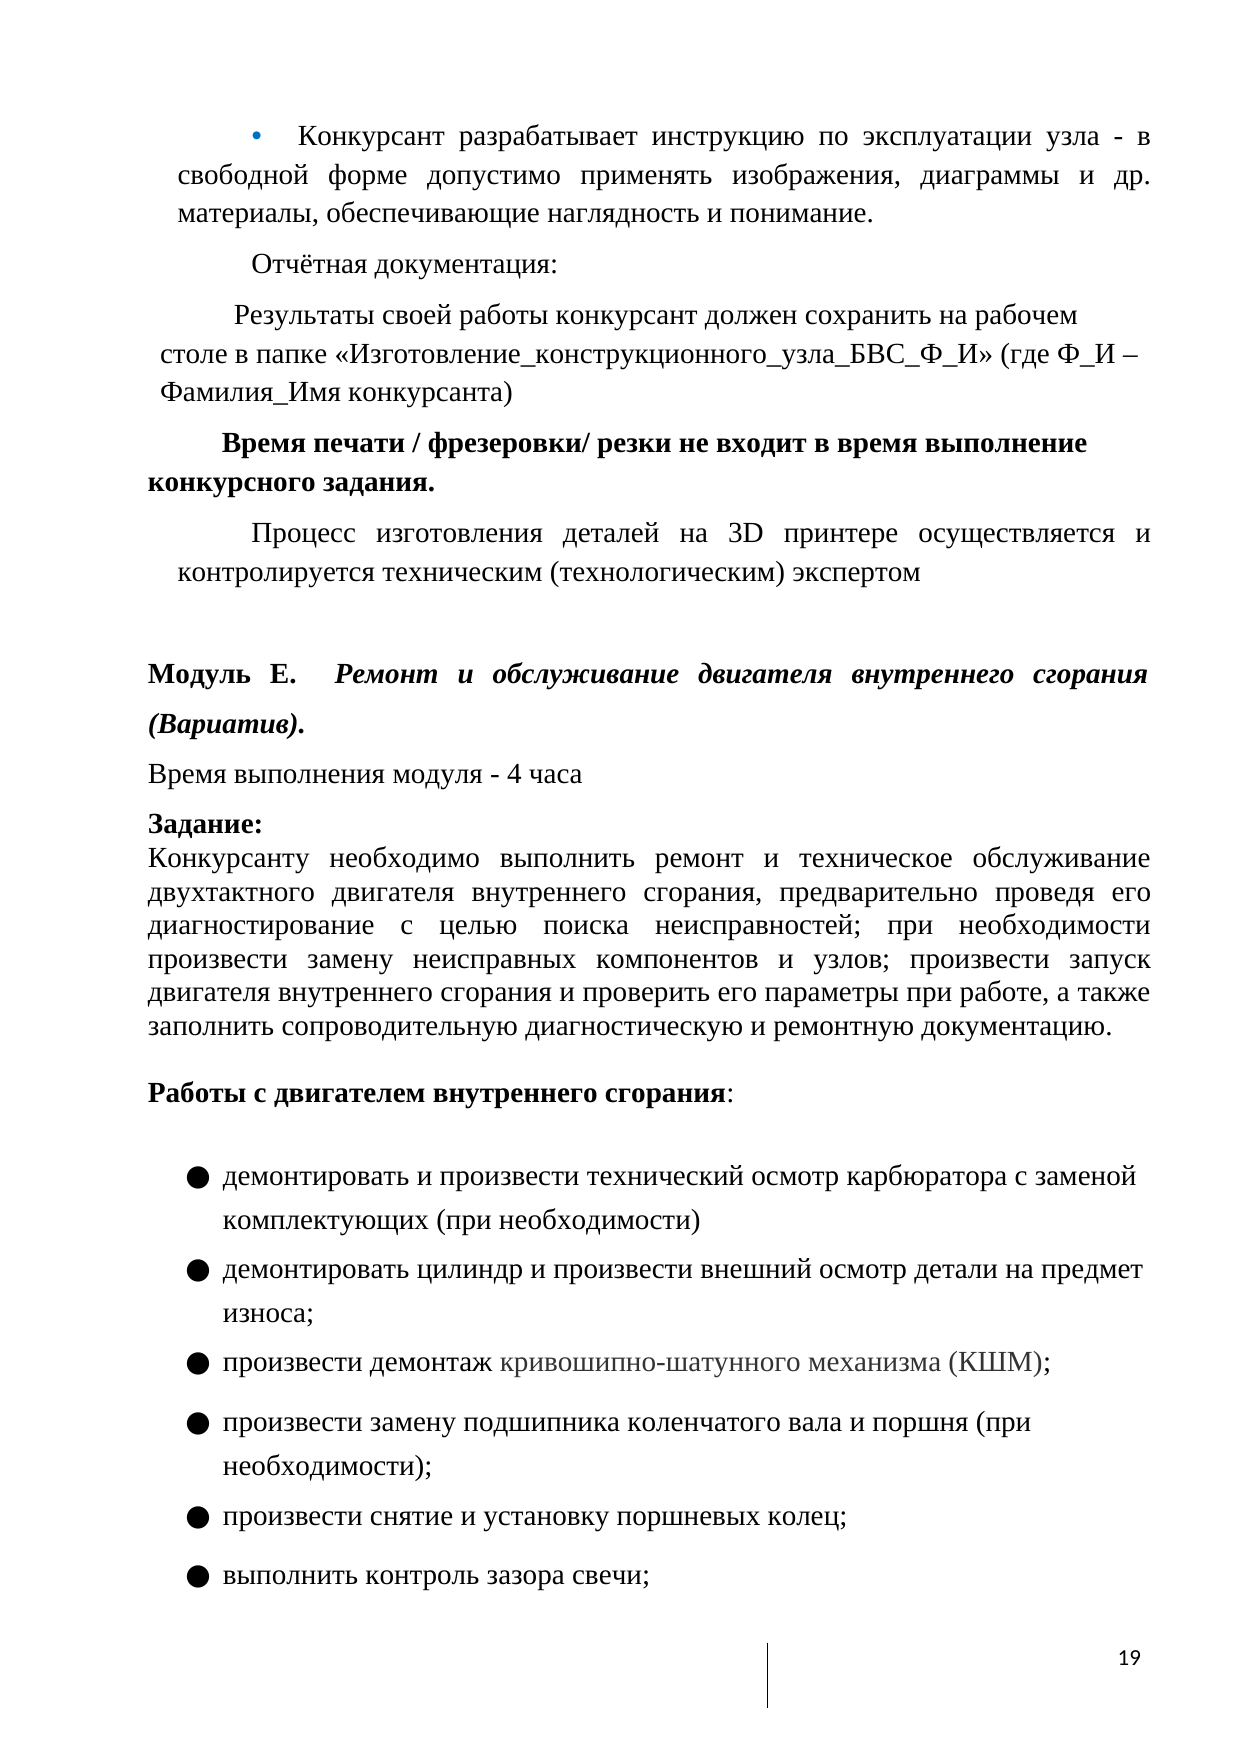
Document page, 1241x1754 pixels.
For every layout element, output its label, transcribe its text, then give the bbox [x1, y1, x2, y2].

list выполнить контроль зазора свечи; [185, 1542, 1152, 1601]
text Модуль Е. Ремонт и обслуживание двигателя внутреннего сгорания (Вариатив). [148, 656, 1152, 739]
text Время выполнения модуля - 4 часа [148, 756, 1152, 790]
text Процесс изготовления деталей на 3D принтере осуществляется и контролируется техническим (технологическим) экспертом [177, 515, 1152, 587]
text Задание: [148, 807, 1152, 840]
list произвести снятие и установку поршневых колец; [185, 1482, 1152, 1542]
text Конкурсанту необходимо выполнить ремонт и техническое обслуживание двухтактного двигателя внутреннего сгорания, предварительно проведя его диагностирование с целью поиска неисправностей; при необходимости произвести замену неисправных компонентов и узлов; произвести запуск двигателя внутреннего сгорания и проверить его параметры при работе, а также заполнить сопроводительную диагностическую и ремонтную документацию. [148, 840, 1152, 1041]
text Работы с двигателем внутреннего сгорания: [148, 1075, 1152, 1108]
text Время печати / фрезеровки/ резки не входит в время выполнение конкурсного задания. [148, 426, 1152, 498]
text Отчётная документация: [177, 246, 1152, 280]
list демонтировать цилиндр и произвести внешний осмотр детали на предмет износа; [185, 1235, 1152, 1329]
list демонтировать и произвести технический осмотр карбюратора с заменой комплектующих (при необходимости) [185, 1142, 1152, 1235]
list произвести замену подшипника коленчатого вала и поршня (при необходимости); [185, 1388, 1152, 1482]
list Конкурсант разрабатывает инструкцию по эксплуатации узла - в свободной форме допустимо применять изображения, диаграммы и др. материалы, обеспечивающие наглядность и понимание. [177, 118, 1152, 229]
text Результаты своей работы конкурсант должен сохранить на рабочем столе в папке «Изготовление_конструкционного_узла_БВС_Ф_И» (где Ф_И – Фамилия_Имя конкурсанта) [160, 297, 1152, 408]
list произвести демонтаж кривошипно-шатунного механизма (КШМ); [185, 1329, 1152, 1388]
